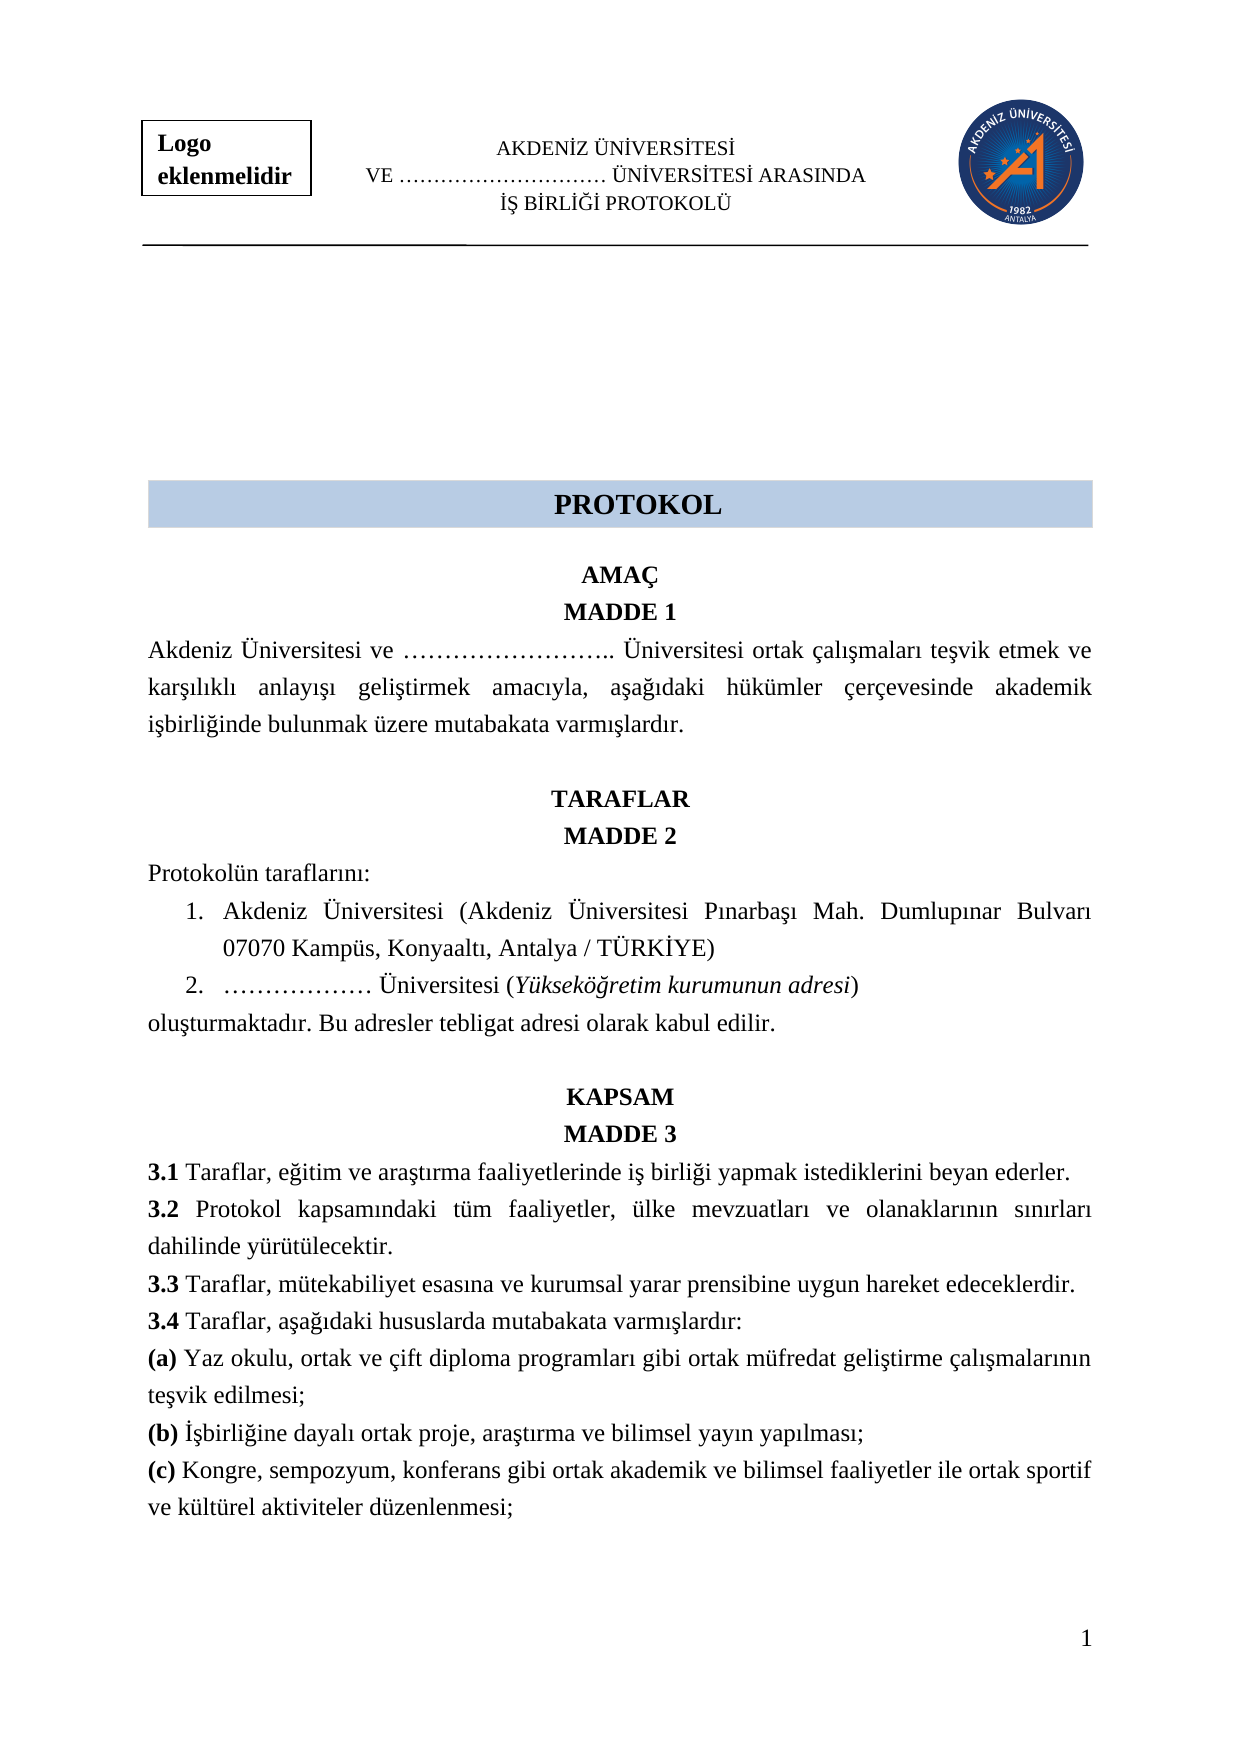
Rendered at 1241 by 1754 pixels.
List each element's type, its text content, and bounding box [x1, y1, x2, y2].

text Protokolün taraflarını: [148, 858, 1093, 887]
text (c) Kongre, sempozyum, konferans gibi ortak akademik ve bilimsel faaliyetler ile ortak sportif ve kültürel aktiviteler düzenlenmesi; [148, 1455, 1093, 1521]
text 3.1 Taraflar, eğitim ve araştırma faaliyetlerinde iş birliği yapmak istediklerini beyan ederler. [148, 1157, 1093, 1186]
text 3.4 Taraflar, aşağıdaki hususlarda mutabakata varmışlardır: [148, 1306, 1093, 1335]
text TARAFLAR [148, 784, 1093, 813]
list ……………… Üniversitesi (Yükseköğretim kurumunun adresi) [185, 970, 1093, 999]
text 3.2 Protokol kapsamındaki tüm faaliyetler, ülke mevzuatları ve olanaklarının sınırları dahilinde yürütülecektir. [148, 1194, 1093, 1260]
text Akdeniz Üniversitesi ve …………………….. Üniversitesi ortak çalışmaları teşvik etmek ve karşılıklı anlayışı geliştirmek amacıyla, aşağıdaki hükümler çerçevesinde akademik işbirliğinde bulunmak üzere mutabakata varmışlardır. [148, 635, 1093, 738]
text KAPSAM [148, 1082, 1093, 1111]
text (a) Yaz okulu, ortak ve çift diploma programları gibi ortak müfredat geliştirme çalışmalarının teşvik edilmesi; [148, 1343, 1093, 1409]
text MADDE 2 [148, 821, 1093, 850]
text MADDE 1 [148, 597, 1093, 626]
text MADDE 3 [148, 1119, 1093, 1148]
text oluşturmaktadır. Bu adresler tebligat adresi olarak kabul edilir. [148, 1008, 1093, 1036]
text (b) İşbirliğine dayalı ortak proje, araştırma ve bilimsel yayın yapılması; [148, 1418, 1093, 1447]
list Akdeniz Üniversitesi (Akdeniz Üniversitesi Pınarbaşı Mah. Dumlupınar Bulvarı 07070 Kampüs, Konyaaltı, Antalya / TÜRKİYE) [185, 896, 1093, 962]
text AMAÇ [148, 560, 1093, 589]
picture [955, 96, 1087, 228]
text 3.3 Taraflar, mütekabiliyet esasına ve kurumsal yarar prensibine uygun hareket edeceklerdir. [148, 1269, 1093, 1297]
table_header PROTOKOL [149, 481, 1092, 527]
